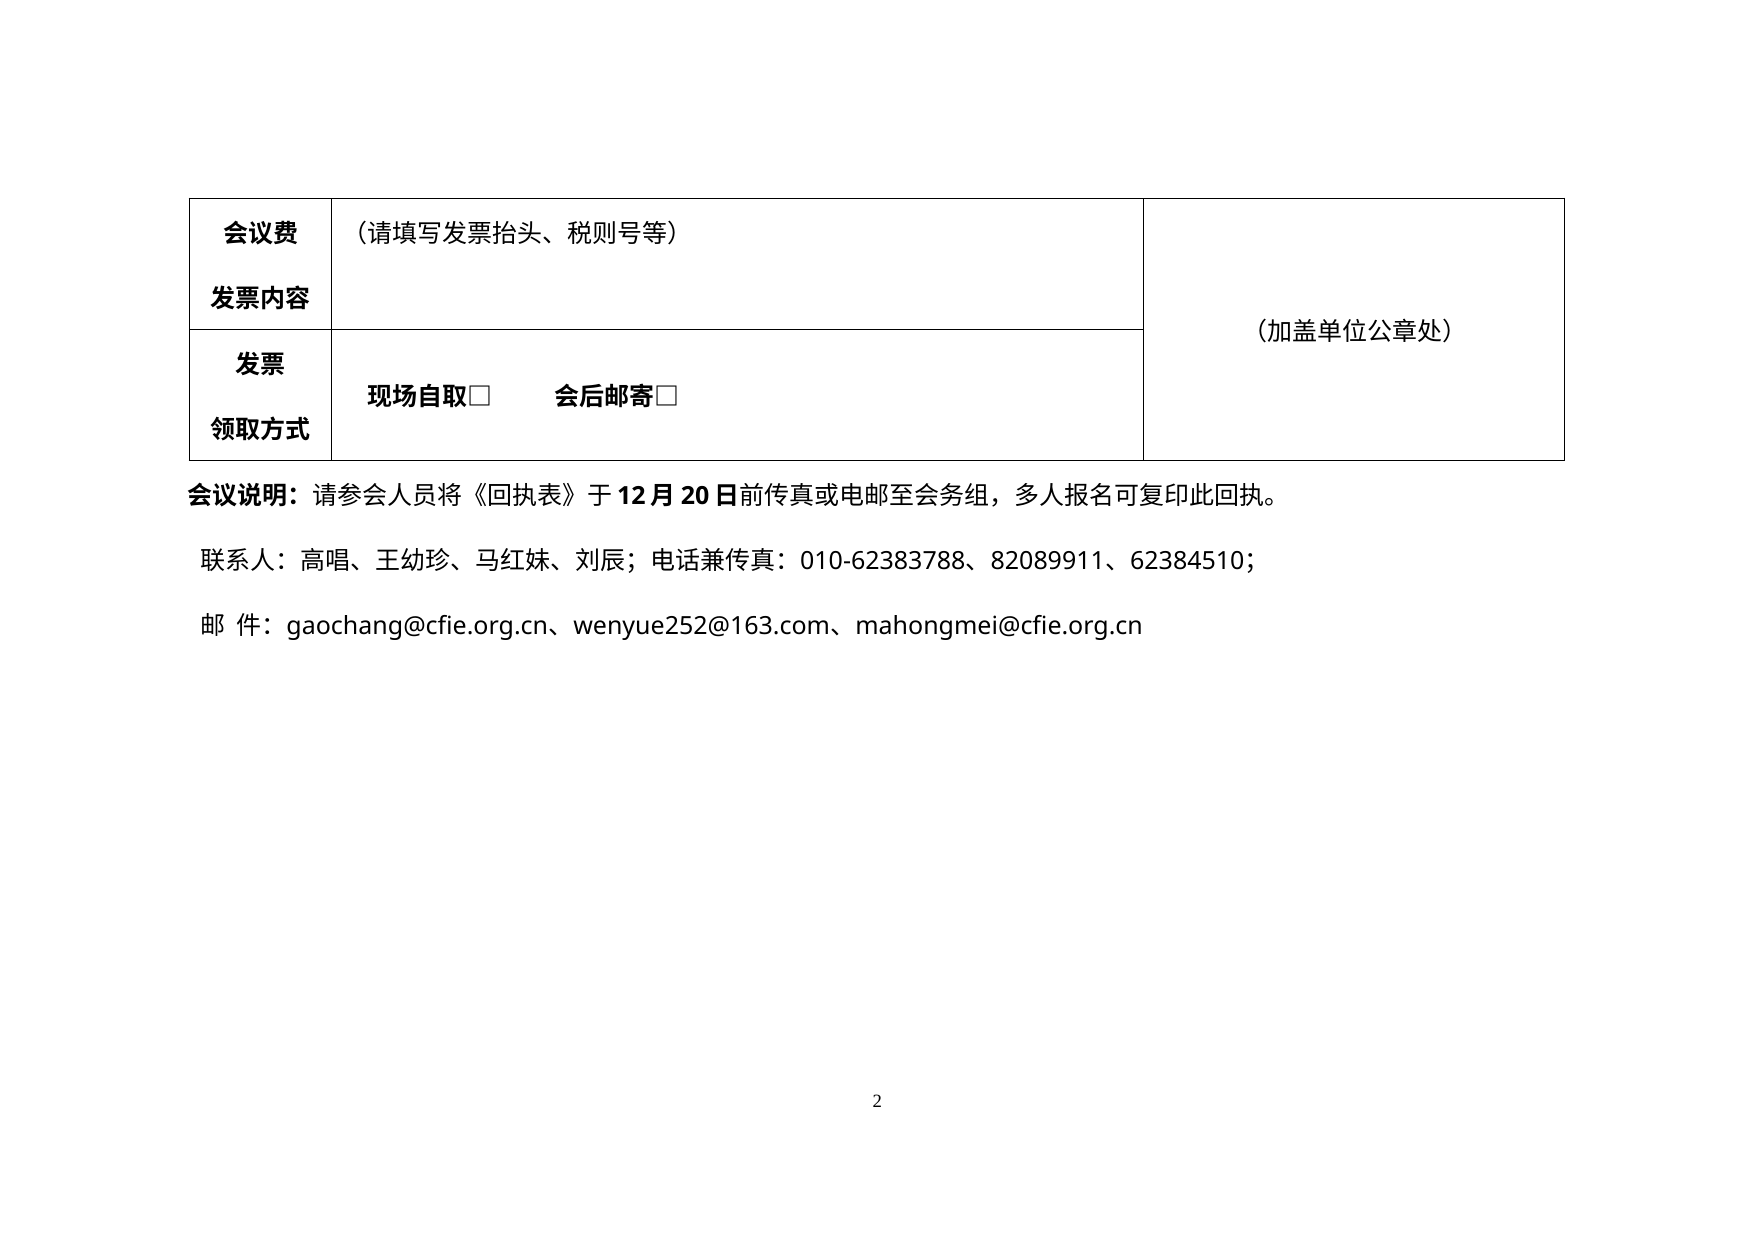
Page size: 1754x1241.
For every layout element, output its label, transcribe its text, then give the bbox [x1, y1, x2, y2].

text 会议说明：请参会人员将《回执表》于12月20日前传真或电邮至会务组，多人报名可复印此回执。 [150, 461, 1604, 526]
table_cell 现场自取□ 会后邮寄□ [332, 330, 1143, 460]
table_cell 会议费 发票内容 [190, 199, 331, 329]
table_cell （加盖单位公章处） [1144, 199, 1564, 460]
text 邮 件：gaochang@cfie.org.cn、wenyue252@163.com、mahongmei@cfie.org.cn [150, 591, 1604, 656]
table_cell 发票 领取方式 [190, 330, 331, 460]
table_cell （请填写发票抬头、税则号等） [332, 199, 1143, 329]
text 联系人：高唱、王幼珍、马红妹、刘辰；电话兼传真：010-62383788、82089911、62384510； [150, 526, 1604, 591]
